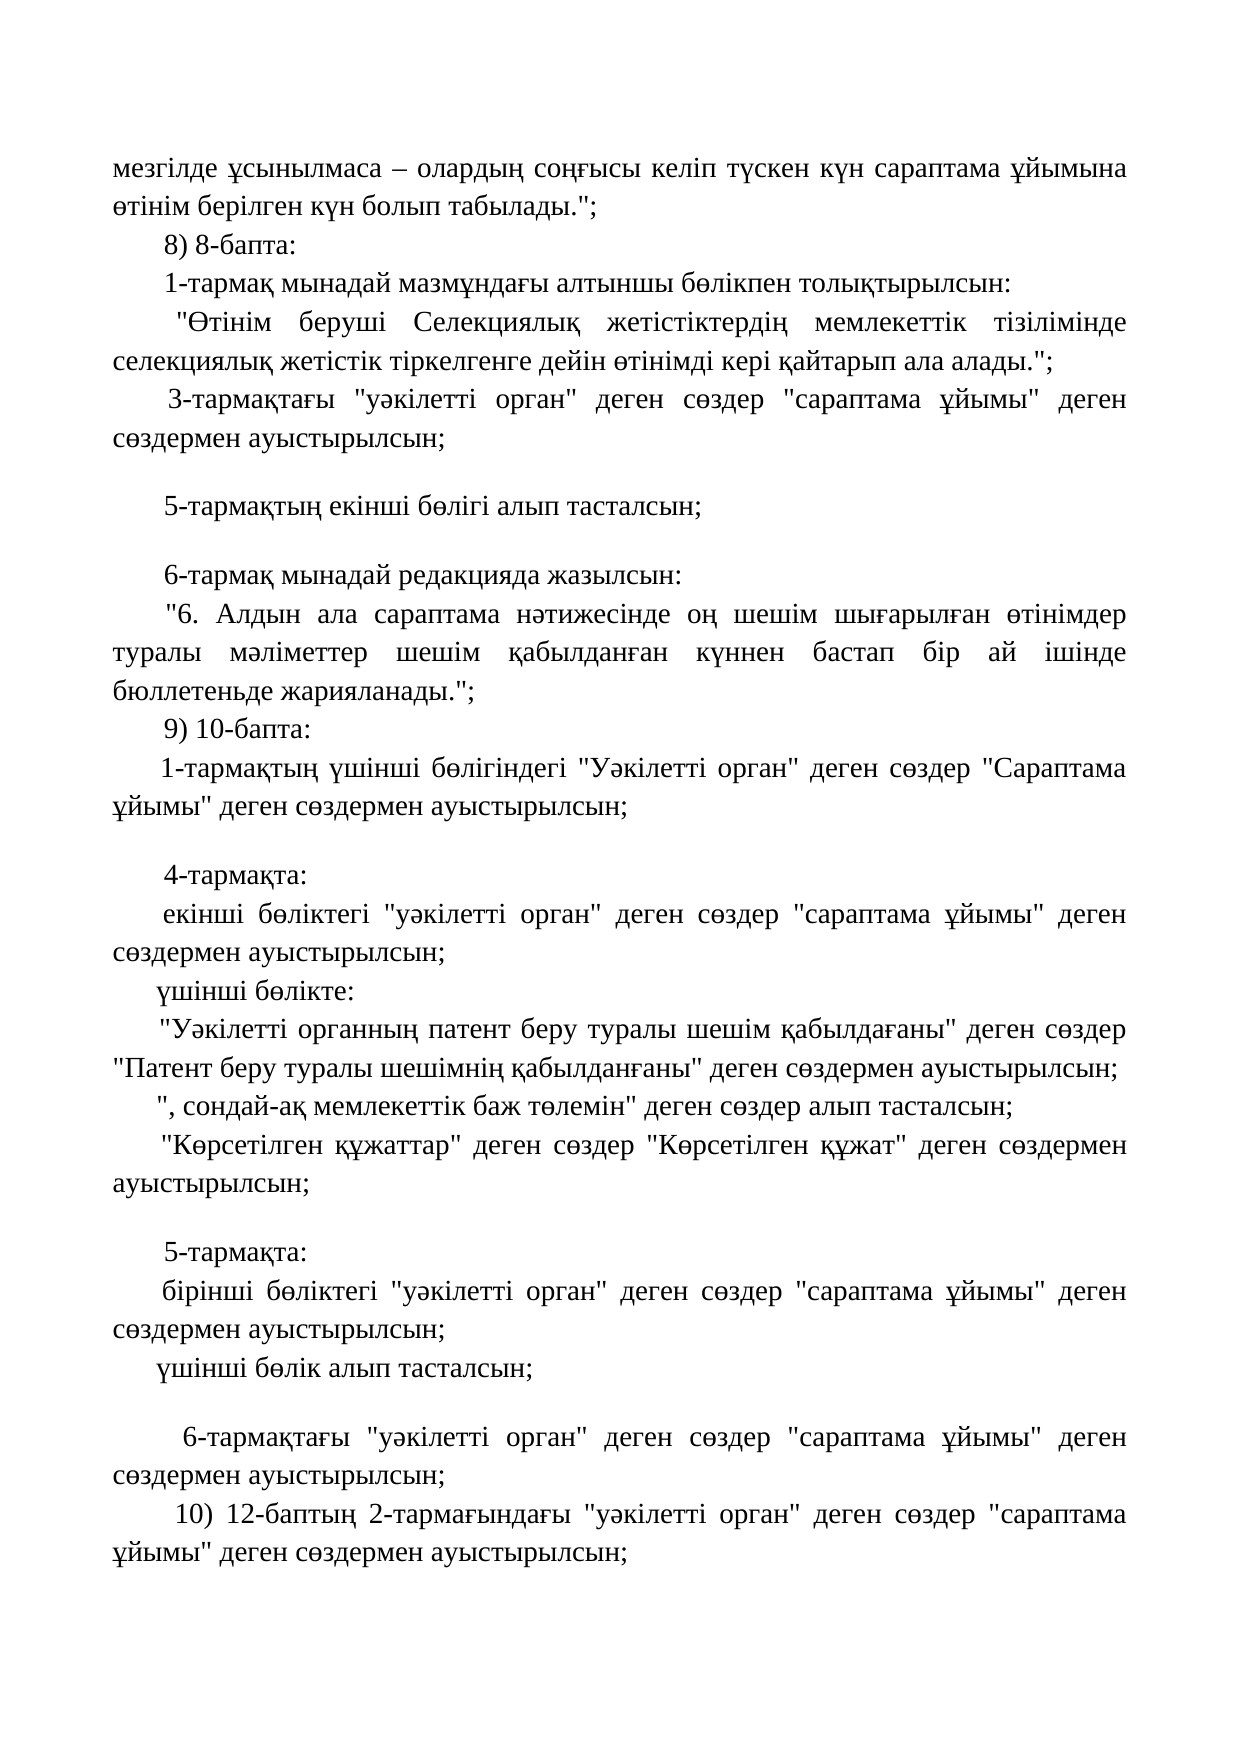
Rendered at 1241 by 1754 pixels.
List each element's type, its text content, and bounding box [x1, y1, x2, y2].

text "6. Алдын ала сараптама нәтижесiнде оң шешiм шығарылған өтiнiмдер туралы мәлiметтер шешім қабылданған күннен бастап бір ай ішінде бюллетеньде жарияланады."; [112, 596, 1128, 706]
text "Көрсетiлген құжаттар" деген сөздер "Көрсетiлген құжат" деген сөздермен ауыстырылсын; [112, 1127, 1128, 1199]
text 6-тармақтағы "уәкілетті орган" деген сөздер "сараптама ұйымы" деген сөздермен ауыстырылсын; [112, 1419, 1128, 1491]
text екінші бөліктегі "уәкілетті орган" деген сөздер "сараптама ұйымы" деген сөздермен ауыстырылсын; [112, 896, 1128, 968]
text 9) 10-бапта: [112, 711, 1128, 745]
text 10) 12-баптың 2-тармағындағы "уәкілетті орган" деген сөздер "сараптама ұйымы" деген сөздермен ауыстырылсын; [112, 1496, 1128, 1568]
text 8) 8-бапта: [112, 227, 1128, 261]
text 1-тармақтың үшінші бөлігіндегі "Уәкілетті орган" деген сөздер "Сараптама ұйымы" деген сөздермен ауыстырылсын; [112, 750, 1128, 822]
text бірінші бөліктегі "уәкілетті орган" деген сөздер "сараптама ұйымы" деген сөздермен ауыстырылсын; [112, 1273, 1128, 1345]
text 5-тармақтың екінші бөлігі алып тасталсын; [112, 488, 1128, 522]
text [112, 150, 1128, 222]
text 6-тармақ мынадай редакцияда жазылсын: [112, 557, 1128, 591]
text 4-тармақта: [112, 857, 1128, 891]
text "Өтінім беруші Селекциялық жетістіктердің мемлекеттік тізілімінде селекциялық жетістік тіркелгенге дейін өтінімді кері қайтарып ала алады."; [112, 304, 1128, 376]
text ", сондай-ақ мемлекеттік баж төлемін" деген сөздер алып тасталсын; [112, 1088, 1128, 1122]
text үшінші бөлікте: [112, 973, 1128, 1006]
text 5-тармақта: [112, 1234, 1128, 1268]
text 3-тармақтағы "уәкілетті орган" деген сөздер "сараптама ұйымы" деген сөздермен ауыстырылсын; [112, 381, 1128, 453]
text үшінші бөлік алып тасталсын; [112, 1350, 1128, 1383]
text "Уәкiлеттi органның патент беру туралы шешiм қабылдағаны" деген сөздер "Патент беру туралы шешiмнің қабылданғаны" деген сөздермен ауыстырылсын; [112, 1011, 1128, 1083]
text 1-тармақ мынадай мазмұндағы алтыншы бөлікпен толықтырылсын: [112, 266, 1128, 299]
